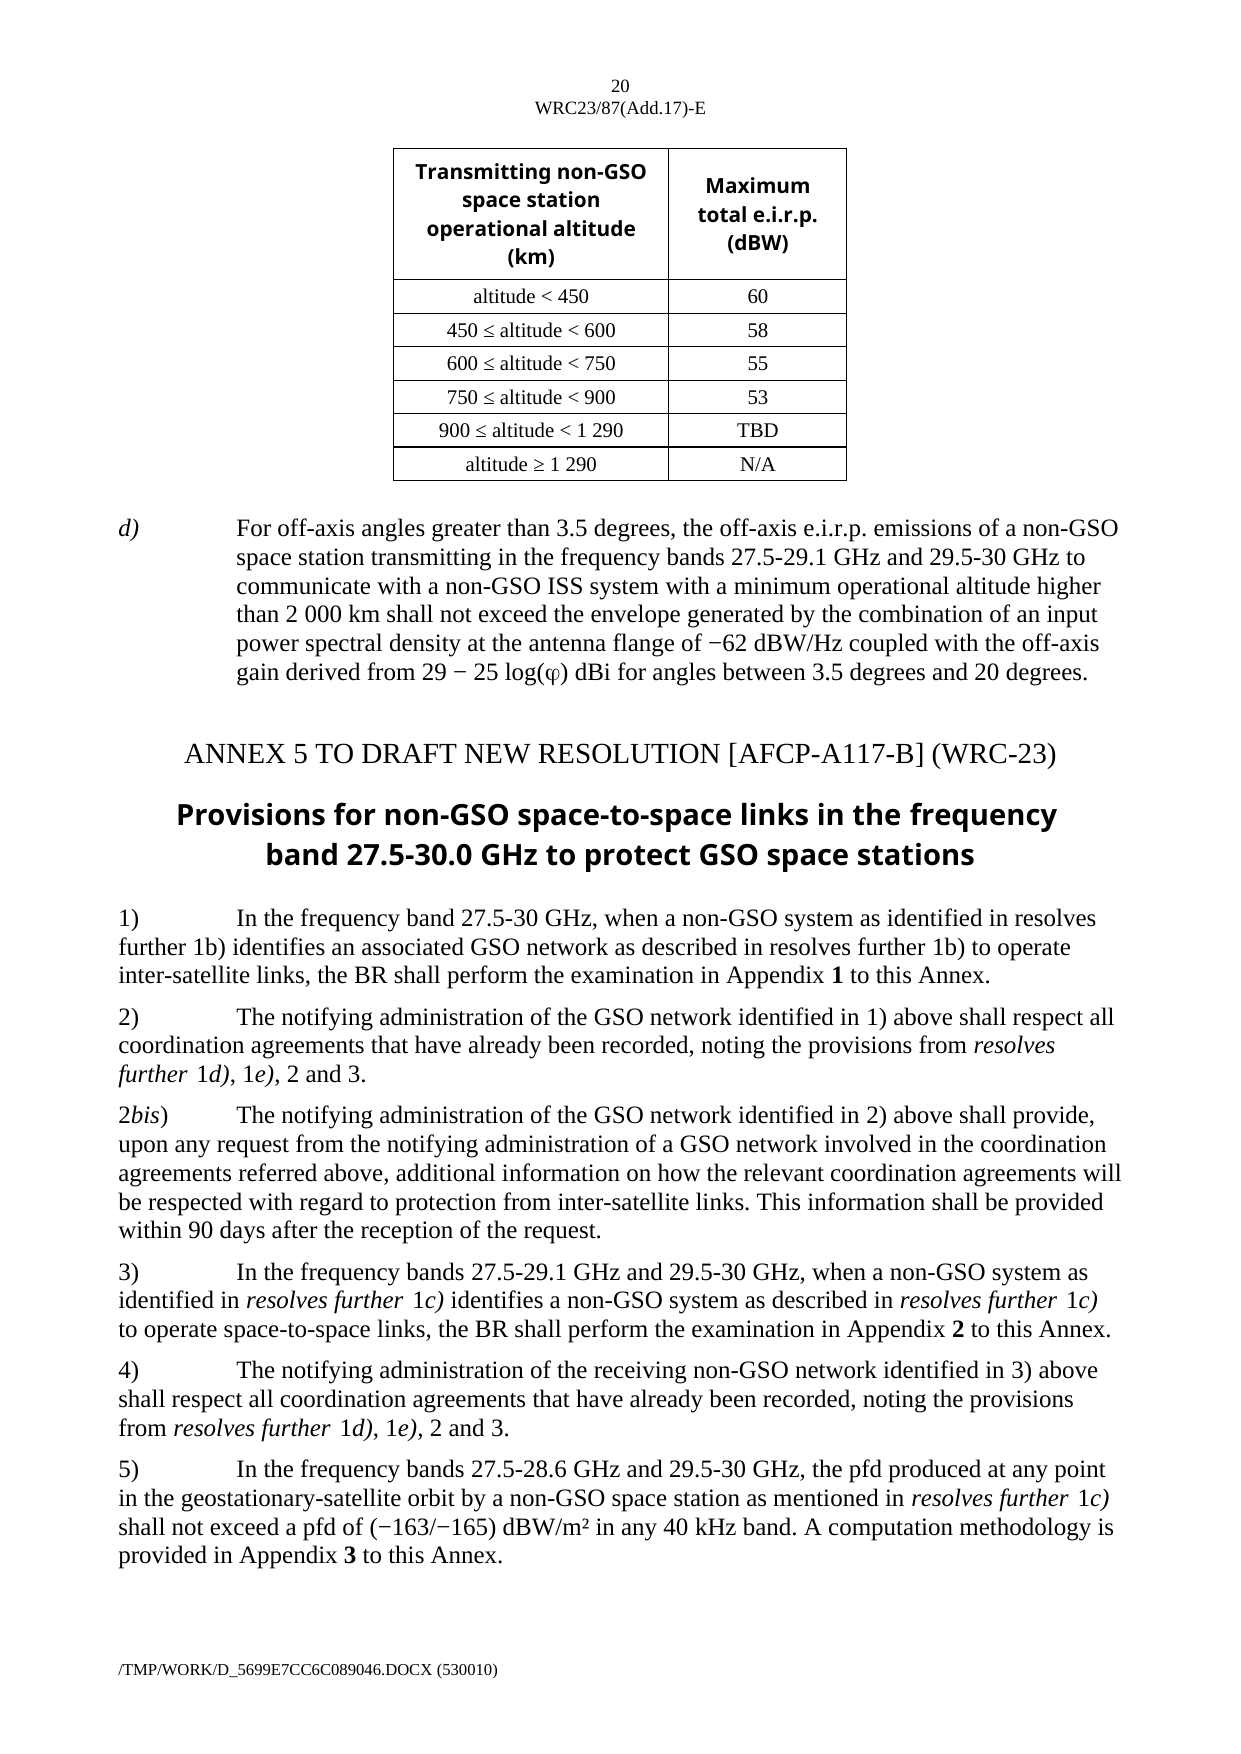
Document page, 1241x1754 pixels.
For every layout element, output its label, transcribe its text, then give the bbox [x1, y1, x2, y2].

table_cell 600 ≤ altitude < 750 [394, 347, 668, 379]
table_cell N/A [669, 448, 846, 480]
table_cell 900 ≤ altitude < 1 290 [394, 414, 668, 446]
table_cell 58 [669, 314, 846, 346]
title Provisions for non-GSO space-to-space links in the frequency band 27.5-30.0 GHz to protect GSO space stations [118, 794, 1122, 874]
table_header Transmitting non-GSO space station operational altitude (km) [394, 149, 668, 279]
text ANNEX 5 TO draft new RESOLUTION [AFCP-A117-B] (WRC-23) [118, 736, 1122, 769]
table_cell 53 [669, 381, 846, 413]
text 2bis) The notifying administration of the GSO network identified in 2) above shall provide, upon any request from the notifying administration of a GSO network involved in the coordination agreements referred above, additional information on how the relevant coordination agreements will be respected with regard to protection from inter-satellite links. This information shall be provided within 90 days after the reception of the request. [118, 1100, 1122, 1244]
text 2) The notifying administration of the GSO network identified in 1) above shall respect all coordination agreements that have already been recorded, noting the provisions from resolves further 1d), 1e), 2 and 3. [118, 1002, 1122, 1088]
text 4) The notifying administration of the receiving non-GSO network identified in 3) above shall respect all coordination agreements that have already been recorded, noting the provisions from resolves further 1d), 1e), 2 and 3. [118, 1355, 1122, 1442]
text 3) In the frequency bands 27.5-29.1 GHz and 29.5-30 GHz, when a non-GSO system as identified in resolves further 1c) identifies a non-GSO system as described in resolves further 1c) to operate space-to-space links, the BR shall perform the examination in Appendix 2 to this Annex. [118, 1257, 1122, 1343]
table_cell altitude < 450 [394, 280, 668, 313]
table_cell 450 ≤ altitude < 600 [394, 314, 668, 346]
table_cell TBD [669, 414, 846, 446]
text 1) In the frequency band 27.5-30 GHz, when a non-GSO system as identified in resolves further 1b) identifies an associated GSO network as described in resolves further 1b) to operate inter-satellite links, the BR shall perform the examination in Appendix 1 to this Annex. [118, 903, 1122, 989]
table_header Maximum total e.i.r.p. (dBW) [669, 149, 846, 279]
text d) For off-axis angles greater than 3.5 degrees, the off-axis e.i.r.p. emissions of a non-GSO space station transmitting in the frequency bands 27.5-29.1 GHz and 29.5-30 GHz to communicate with a non-GSO ISS system with a minimum operational altitude higher than 2 000 km shall not exceed the envelope generated by the combination of an input power spectral density at the antenna flange of −62 dBW/Hz coupled with the off-axis gain derived from 29 − 25 log() dBi for angles between 3.5 degrees and 20 degrees. [118, 513, 1122, 686]
table_cell 60 [669, 280, 846, 313]
table_cell 750 ≤ altitude < 900 [394, 381, 668, 413]
text 5) In the frequency bands 27.5-28.6 GHz and 29.5-30 GHz, the pfd produced at any point in the geostationary-satellite orbit by a non-GSO space station as mentioned in resolves further 1c) shall not exceed a pfd of (−163/−165) dBW/m² in any 40 kHz band. A computation methodology is provided in Appendix 3 to this Annex. [118, 1454, 1122, 1569]
table_cell 55 [669, 347, 846, 379]
table_cell altitude ≥ 1 290 [394, 448, 668, 480]
